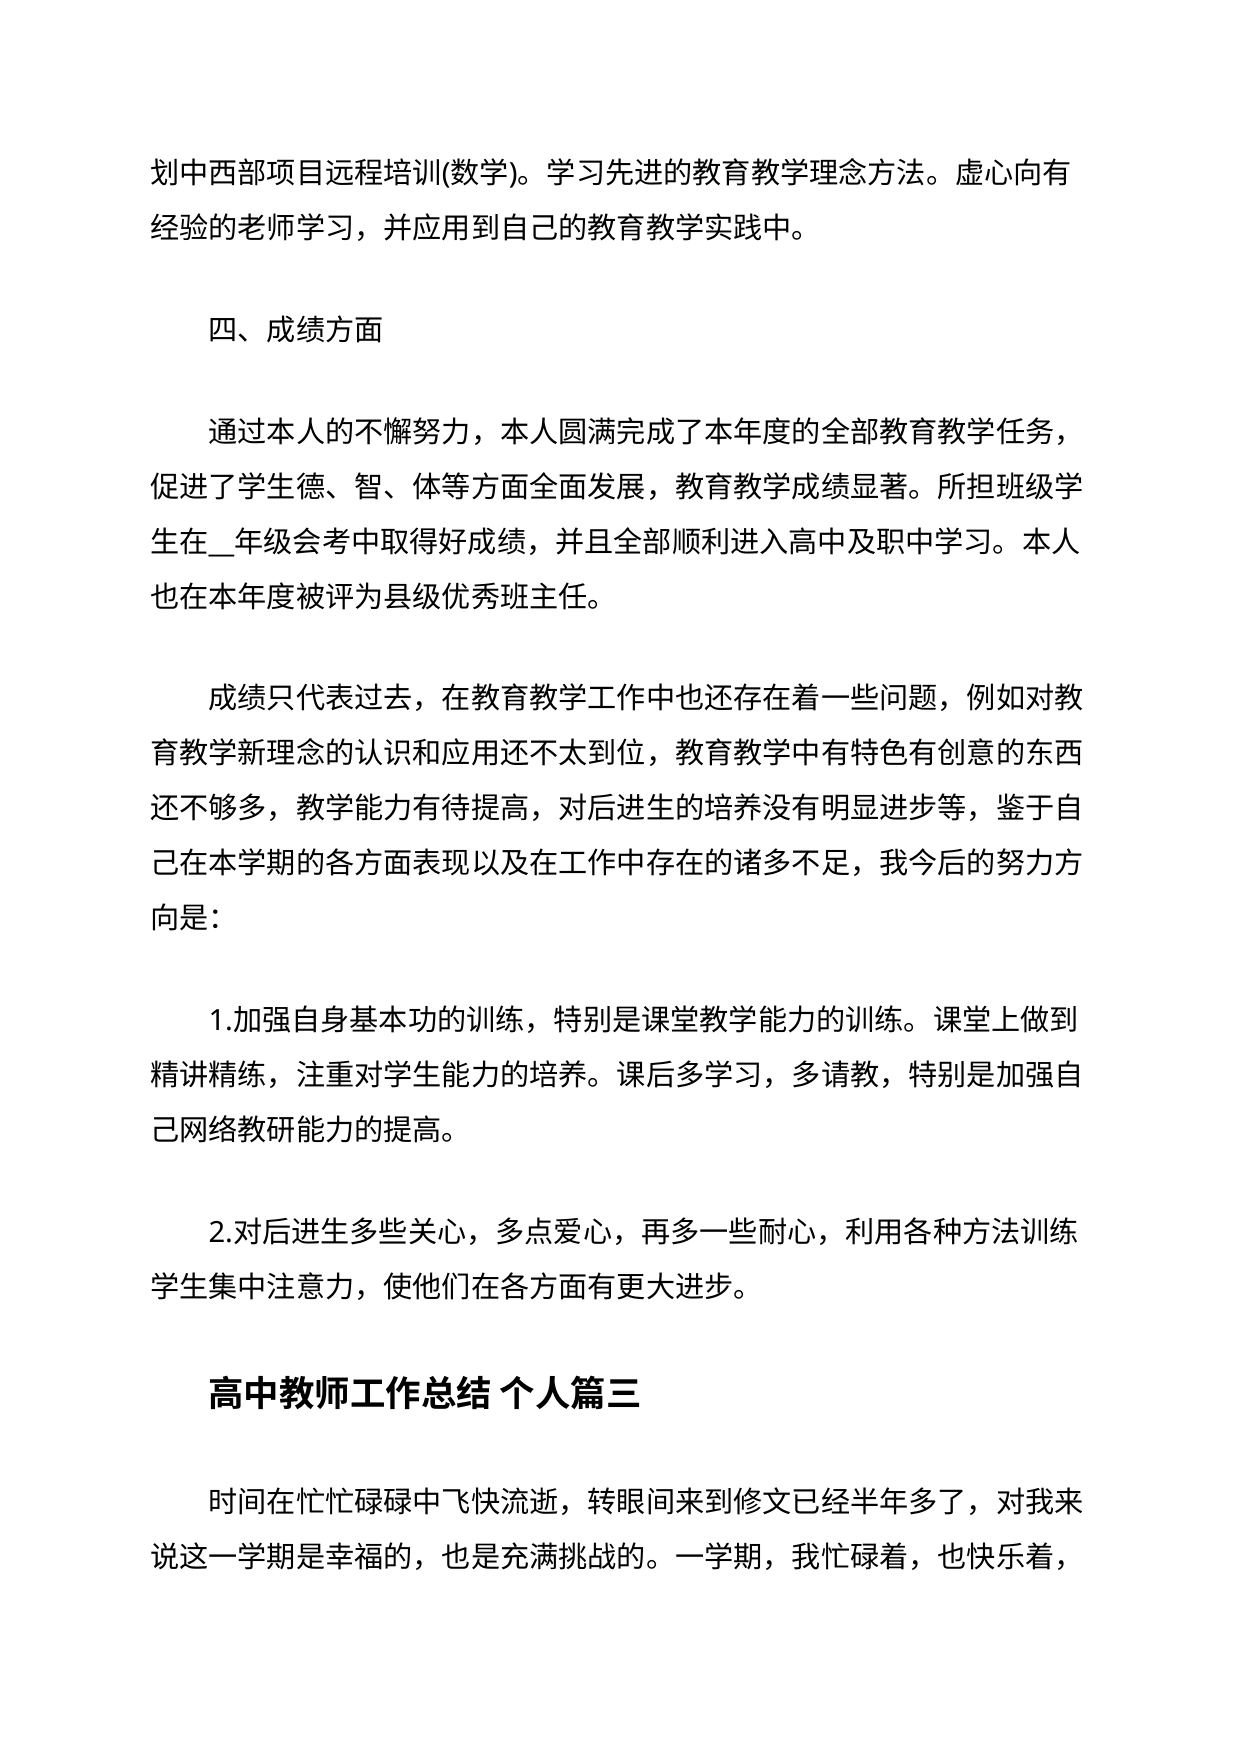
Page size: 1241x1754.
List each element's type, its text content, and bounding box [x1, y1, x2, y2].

text 通过本人的不懈努力，本人圆满完成了本年度的全部教育教学任务，促进了学生德、智、体等方面全面发展，教育教学成绩显著。所担班级学生在__年级会考中取得好成绩，并且全部顺利进入高中及职中学习。本人也在本年度被评为县级优秀班主任。 [150, 408, 1090, 616]
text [150, 150, 1090, 247]
text 高中教师工作总结 个人篇三 [150, 1365, 1090, 1416]
text 成绩只代表过去，在教育教学工作中也还存在着一些问题，例如对教育教学新理念的认识和应用还不太到位，教育教学中有特色有创意的东西还不够多，教学能力有待提高，对后进生的培养没有明显进步等，鉴于自己在本学期的各方面表现以及在工作中存在的诸多不足，我今后的努力方向是： [150, 675, 1090, 937]
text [150, 1478, 1090, 1576]
text 1.加强自身基本功的训练，特别是课堂教学能力的训练。课堂上做到精讲精练，注重对学生能力的培养。课后多学习，多请教，特别是加强自己网络教研能力的提高。 [150, 996, 1090, 1149]
text 四、成绩方面 [150, 307, 1090, 349]
text 2.对后进生多些关心，多点爱心，再多一些耐心，利用各种方法训练学生集中注意力，使他们在各方面有更大进步。 [150, 1208, 1090, 1305]
